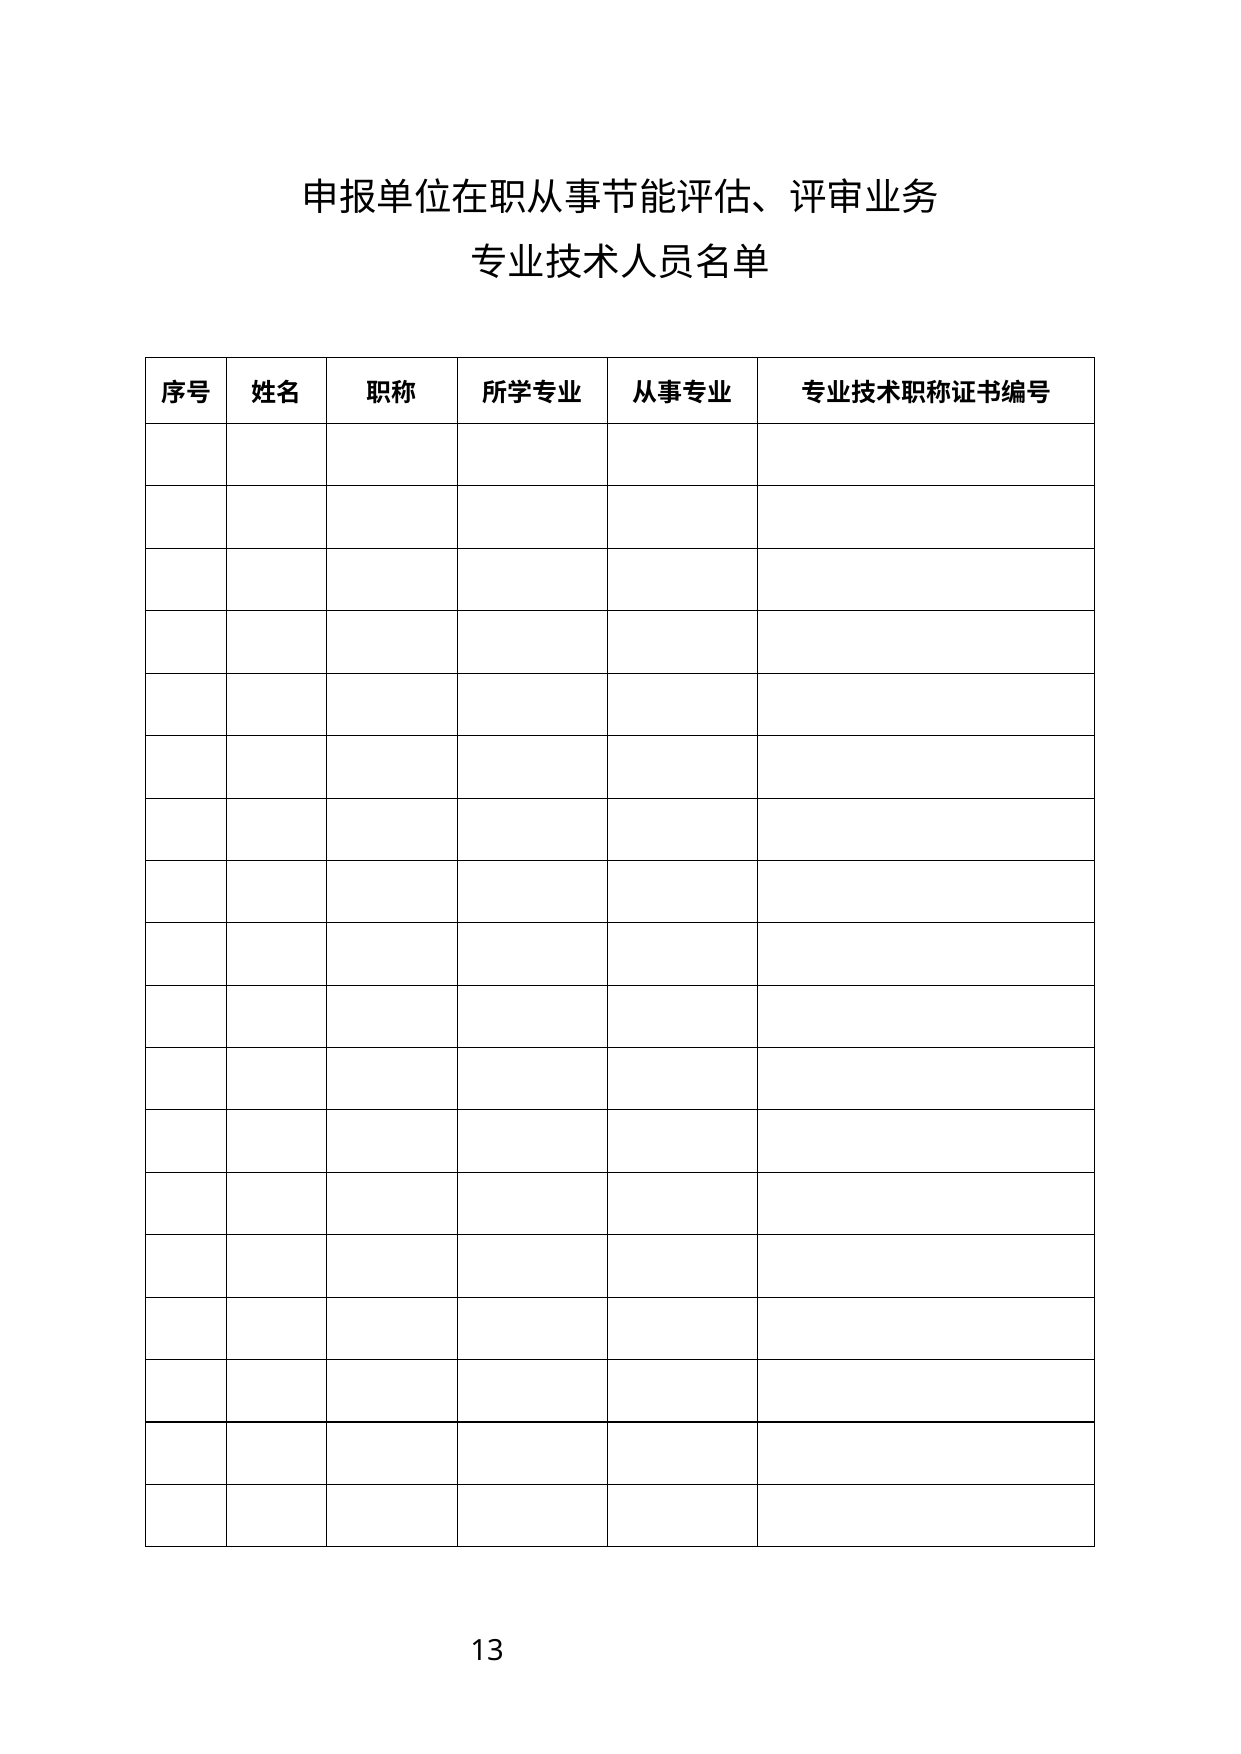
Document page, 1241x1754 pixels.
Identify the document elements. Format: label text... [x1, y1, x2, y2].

table_cell [608, 1235, 757, 1297]
table_cell [146, 424, 226, 485]
table_cell [608, 1110, 757, 1172]
table_cell [758, 1360, 1094, 1421]
table_cell [146, 1485, 226, 1546]
table_cell [146, 674, 226, 735]
table_cell [758, 1173, 1094, 1234]
table_cell [458, 1110, 607, 1172]
table_cell [327, 424, 457, 485]
table_cell [227, 923, 326, 984]
text 专业技术人员名单 [187, 227, 1053, 292]
table_cell [758, 923, 1094, 984]
table_cell [146, 1360, 226, 1421]
table_cell [327, 736, 457, 797]
table_cell [758, 674, 1094, 735]
table_cell [227, 1423, 326, 1484]
table_cell [327, 1235, 457, 1297]
table_cell [146, 1173, 226, 1234]
table_cell [458, 1173, 607, 1234]
table_header 从事专业 [608, 358, 757, 423]
table_cell [327, 611, 457, 673]
table_cell [227, 736, 326, 797]
table_cell [608, 799, 757, 860]
table_cell [758, 611, 1094, 673]
table_cell [458, 1235, 607, 1297]
table_cell [608, 923, 757, 984]
table_cell [327, 861, 457, 922]
table_cell [758, 1423, 1094, 1484]
table_cell [227, 1298, 326, 1359]
table_cell [758, 1485, 1094, 1546]
table_cell [758, 549, 1094, 610]
table_cell [458, 674, 607, 735]
table_cell [458, 424, 607, 485]
table_cell [758, 1235, 1094, 1297]
table_cell [608, 674, 757, 735]
table_cell [458, 736, 607, 797]
table_cell [608, 486, 757, 548]
table_cell [227, 424, 326, 485]
table_cell [458, 923, 607, 984]
table_cell [458, 1485, 607, 1546]
table_cell [327, 1423, 457, 1484]
table_cell [608, 861, 757, 922]
table_cell [458, 799, 607, 860]
table_cell [608, 986, 757, 1047]
table_cell [327, 1110, 457, 1172]
table_cell [227, 1048, 326, 1109]
table_cell [758, 486, 1094, 548]
table_cell [227, 549, 326, 610]
table_cell [146, 1423, 226, 1484]
table_cell [327, 674, 457, 735]
table_cell [146, 1298, 226, 1359]
table_cell [146, 611, 226, 673]
table_cell [227, 799, 326, 860]
table_cell [758, 799, 1094, 860]
table_cell [458, 611, 607, 673]
table_cell [227, 1360, 326, 1421]
table_header 职称 [327, 358, 457, 423]
table_cell [458, 486, 607, 548]
table_cell [146, 1048, 226, 1109]
table_cell [146, 486, 226, 548]
table_cell [608, 736, 757, 797]
table_cell [327, 1173, 457, 1234]
table_cell [608, 549, 757, 610]
table_cell [758, 1110, 1094, 1172]
table_cell [327, 1485, 457, 1546]
table_cell [608, 1423, 757, 1484]
table_cell [146, 923, 226, 984]
table_cell [227, 1110, 326, 1172]
table_cell [146, 736, 226, 797]
table_cell [146, 549, 226, 610]
table_cell [327, 486, 457, 548]
table_cell [458, 1048, 607, 1109]
table_cell [608, 424, 757, 485]
table_header 专业技术职称证书编号 [758, 358, 1094, 423]
table_cell [146, 986, 226, 1047]
text 申报单位在职从事节能评估、评审业务 [187, 162, 1053, 227]
table_cell [758, 1048, 1094, 1109]
table_cell [327, 1360, 457, 1421]
table_cell [227, 1173, 326, 1234]
table_cell [758, 986, 1094, 1047]
table_cell [608, 1360, 757, 1421]
table_cell [458, 1423, 607, 1484]
table_cell [227, 861, 326, 922]
table_cell [146, 1110, 226, 1172]
table_cell [227, 986, 326, 1047]
table_cell [458, 1298, 607, 1359]
table_cell [227, 1485, 326, 1546]
table_cell [608, 611, 757, 673]
table_cell [608, 1485, 757, 1546]
table_cell [327, 923, 457, 984]
table_cell [608, 1298, 757, 1359]
table_header 姓名 [227, 358, 326, 423]
table_cell [758, 736, 1094, 797]
table_cell [227, 486, 326, 548]
table_cell [327, 986, 457, 1047]
table_cell [327, 799, 457, 860]
table_cell [458, 861, 607, 922]
table_cell [227, 611, 326, 673]
table_header 所学专业 [458, 358, 607, 423]
table_cell [227, 674, 326, 735]
table_cell [458, 986, 607, 1047]
table_cell [758, 424, 1094, 485]
table_cell [146, 799, 226, 860]
table_cell [327, 549, 457, 610]
table_cell [608, 1048, 757, 1109]
table_cell [146, 1235, 226, 1297]
table_cell [458, 549, 607, 610]
table_cell [458, 1360, 607, 1421]
table_cell [758, 1298, 1094, 1359]
table_cell [327, 1048, 457, 1109]
table_cell [227, 1235, 326, 1297]
table_cell [146, 861, 226, 922]
table_cell [327, 1298, 457, 1359]
table_cell [608, 1173, 757, 1234]
table_cell [758, 861, 1094, 922]
table_header 序号 [146, 358, 226, 423]
